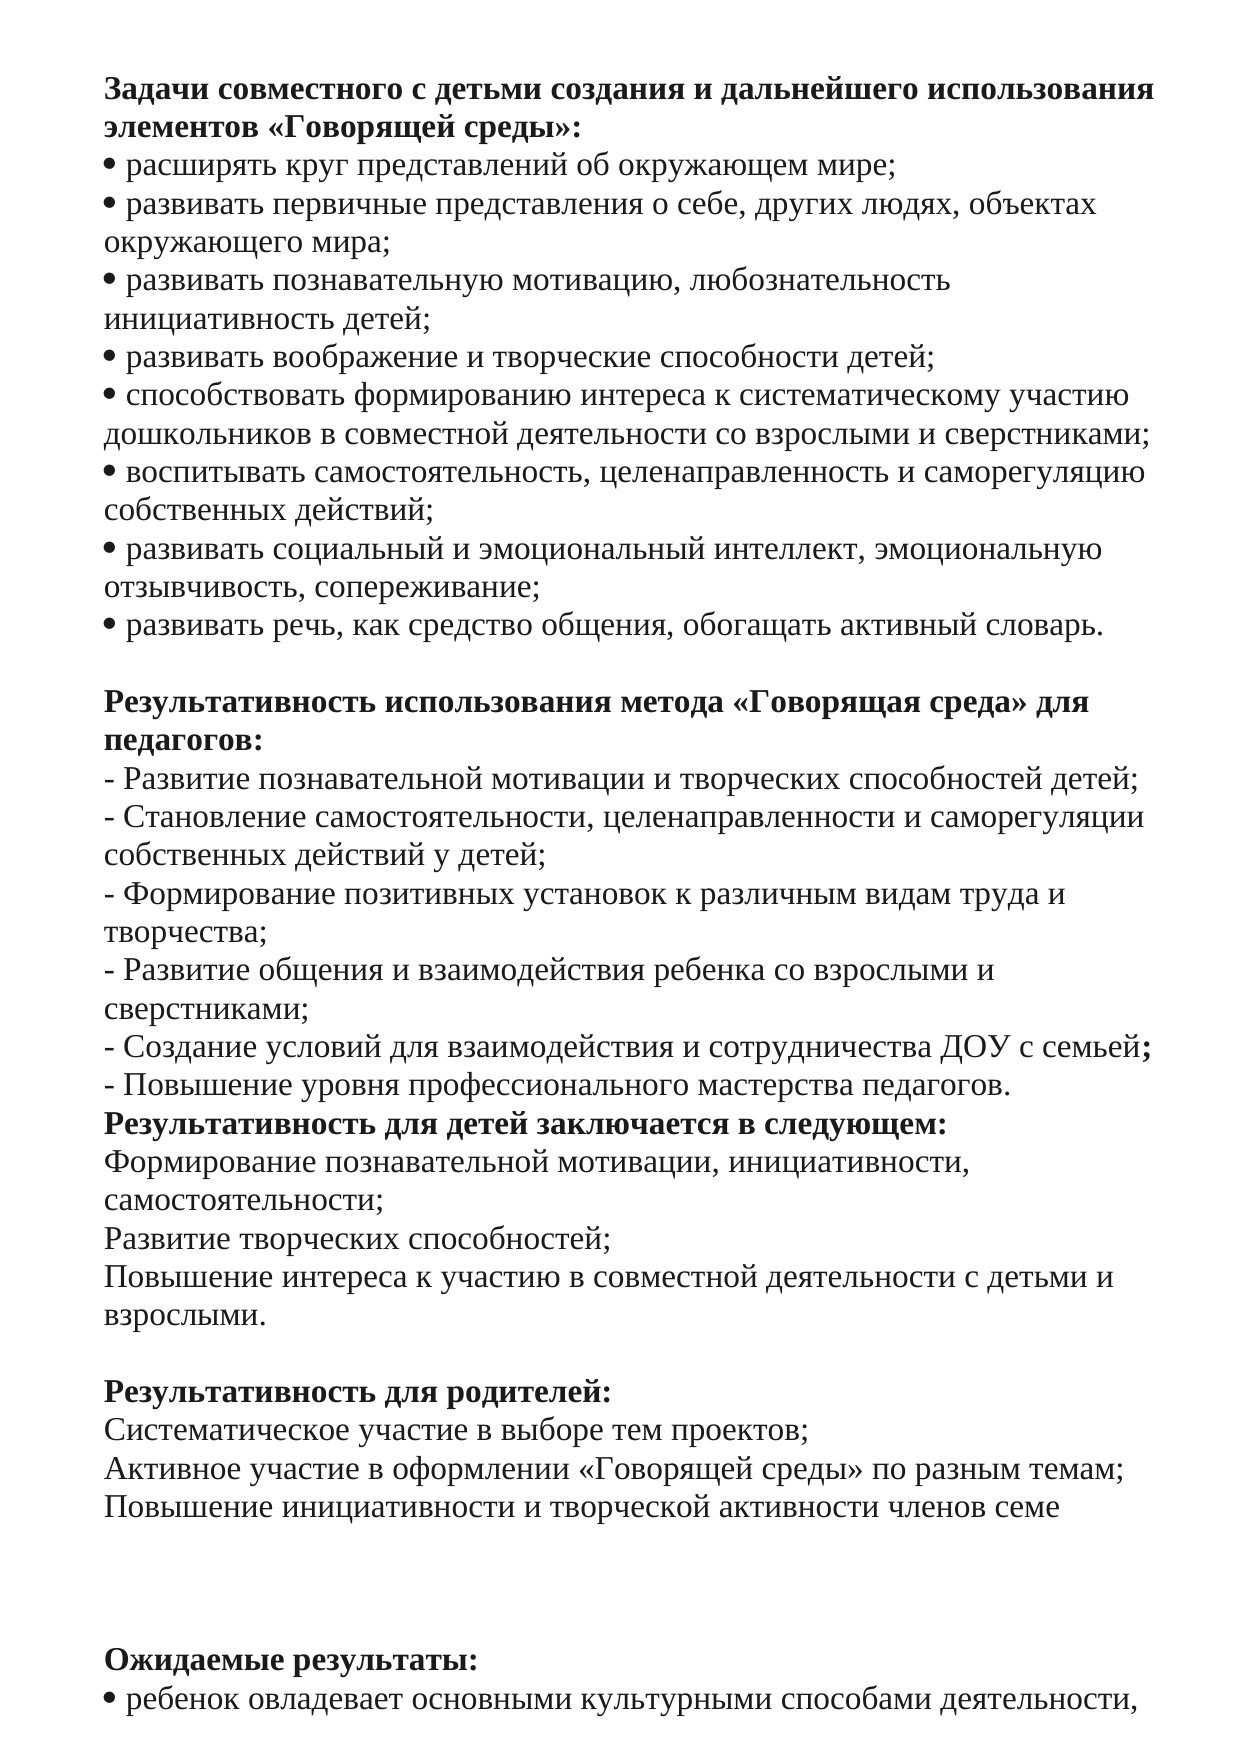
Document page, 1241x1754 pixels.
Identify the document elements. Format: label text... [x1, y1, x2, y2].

text Формирование познавательной мотивации, инициативности, самостоятельности; [103, 1141, 1167, 1218]
text окружающего мира; [103, 221, 1167, 259]
text Ожидаемые результаты: [103, 1639, 1167, 1678]
text отзывчивость, сопереживание; [103, 566, 1167, 604]
text - Развитие общения и взаимодействия ребенка со взрослыми и сверстниками; [103, 949, 1167, 1026]
text Результативность для детей заключается в следующем: [103, 1103, 1167, 1141]
text развивать социальный и эмоциональный интеллект, эмоциональную [103, 528, 1167, 566]
text развивать речь, как средство общения, обогащать активный словарь. [103, 604, 1167, 643]
text Результативность использования метода «Говорящая среда» для [103, 681, 1167, 719]
text развивать воображение и творческие способности детей; [103, 336, 1167, 374]
text - Становление самостоятельности, целенаправленности и саморегуляции [103, 796, 1167, 834]
text - Создание условий для взаимодействия и сотрудничества ДОУ с семьей; [103, 1026, 1167, 1064]
text - Повышение уровня профессионального мастерства педагогов. [103, 1064, 1167, 1103]
text Результативность для родителей: [103, 1371, 1167, 1409]
text Задачи совместного с детьми создания и дальнейшего использования элементов «Говорящей среды»: [103, 68, 1167, 144]
text - Развитие познавательной мотивации и творческих способностей детей; [103, 758, 1167, 796]
text Активное участие в оформлении «Говорящей среды» по разным темам; [103, 1448, 1167, 1486]
text расширять круг представлений об окружающем мире; [103, 144, 1167, 183]
text - Формирование позитивных установок к различным видам труда и [103, 873, 1167, 911]
text взрослыми. [103, 1294, 1167, 1333]
text собственных действий у детей; [103, 834, 1167, 873]
text ребенок овладевает основными культурными способами деятельности, [103, 1678, 1167, 1716]
text Систематическое участие в выборе тем проектов; [103, 1409, 1167, 1448]
text способствовать формированию интереса к систематическому участию [103, 374, 1167, 413]
text творчества; [103, 911, 1167, 949]
text Повышение инициативности и творческой активности членов семе [103, 1486, 1167, 1524]
text развивать первичные представления о себе, других людях, объектах [103, 183, 1167, 221]
text дошкольников в совместной деятельности со взрослыми и сверстниками; [103, 413, 1167, 451]
text педагогов: [103, 719, 1167, 758]
text развивать познавательную мотивацию, любознательность инициативность детей; [103, 259, 1167, 336]
text воспитывать самостоятельность, целенаправленность и саморегуляцию собственных действий; [103, 451, 1167, 528]
text Развитие творческих способностей; [103, 1218, 1167, 1256]
text Повышение интереса к участию в совместной деятельности с детьми и [103, 1256, 1167, 1294]
